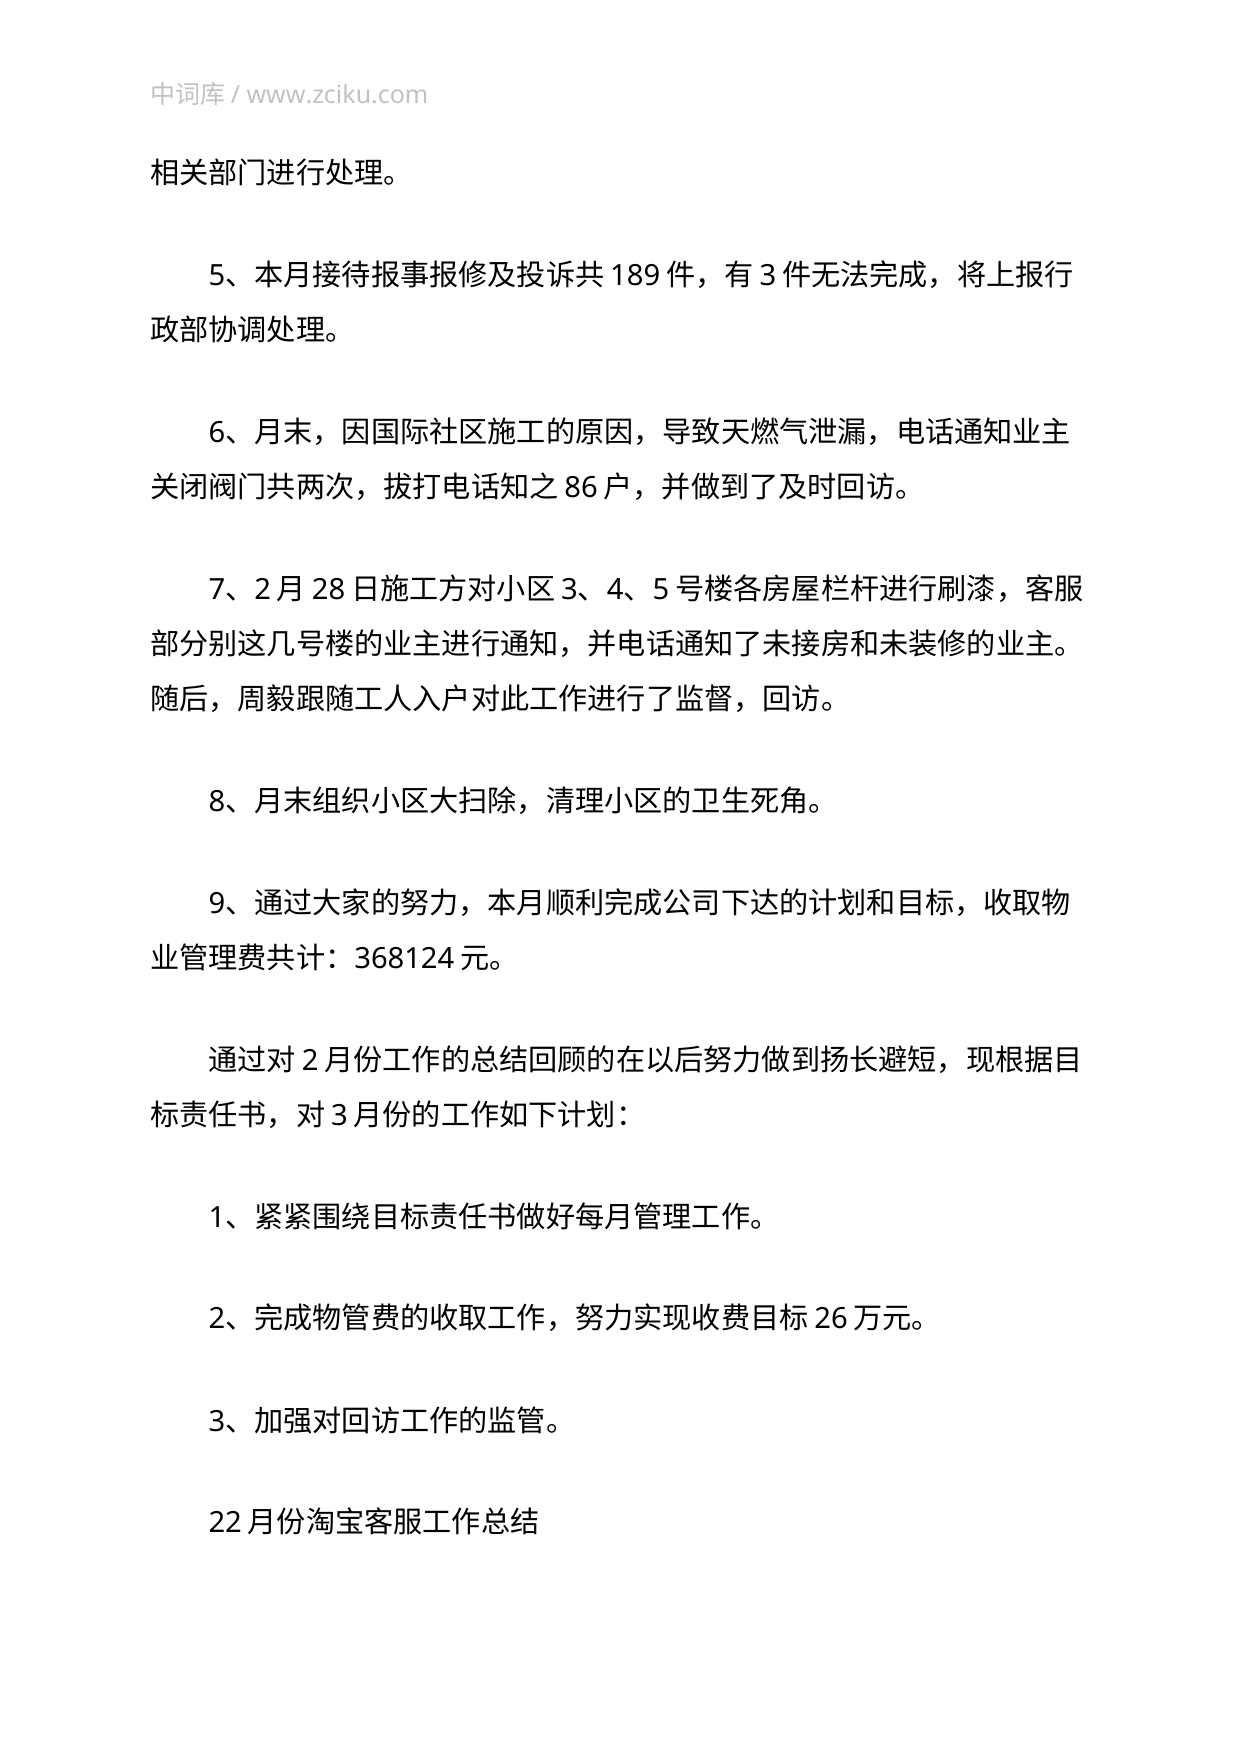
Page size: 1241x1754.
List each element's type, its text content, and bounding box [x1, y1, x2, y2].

text 2、完成物管费的收取工作，努力实现收费目标26万元。 [150, 1295, 1090, 1337]
text 8、月末组织小区大扫除，清理小区的卫生死角。 [150, 777, 1090, 819]
text 1、紧紧围绕目标责任书做好每月管理工作。 [150, 1193, 1090, 1236]
text 6、月末，因国际社区施工的原因，导致天燃气泄漏，电话通知业主关闭阀门共两次，拔打电话知之86户，并做到了及时回访。 [150, 408, 1090, 506]
text 5、本月接待报事报修及投诉共189件，有3件无法完成，将上报行政部协调处理。 [150, 252, 1090, 349]
text 通过对2月份工作的总结回顾的在以后努力做到扬长避短，现根据目标责任书，对3月份的工作如下计划： [150, 1036, 1090, 1133]
text 7、2月28日施工方对小区3、4、5号楼各房屋栏杆进行刷漆，客服部分别这几号楼的业主进行通知，并电话通知了未接房和未装修的业主。随后，周毅跟随工人入户对此工作进行了监督，回访。 [150, 566, 1090, 718]
text 22月份淘宝客服工作总结 [150, 1499, 1090, 1541]
text 3、加强对回访工作的监管。 [150, 1397, 1090, 1439]
text 9、通过大家的努力，本月顺利完成公司下达的计划和目标，收取物业管理费共计：368124元。 [150, 879, 1090, 977]
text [150, 150, 1090, 192]
